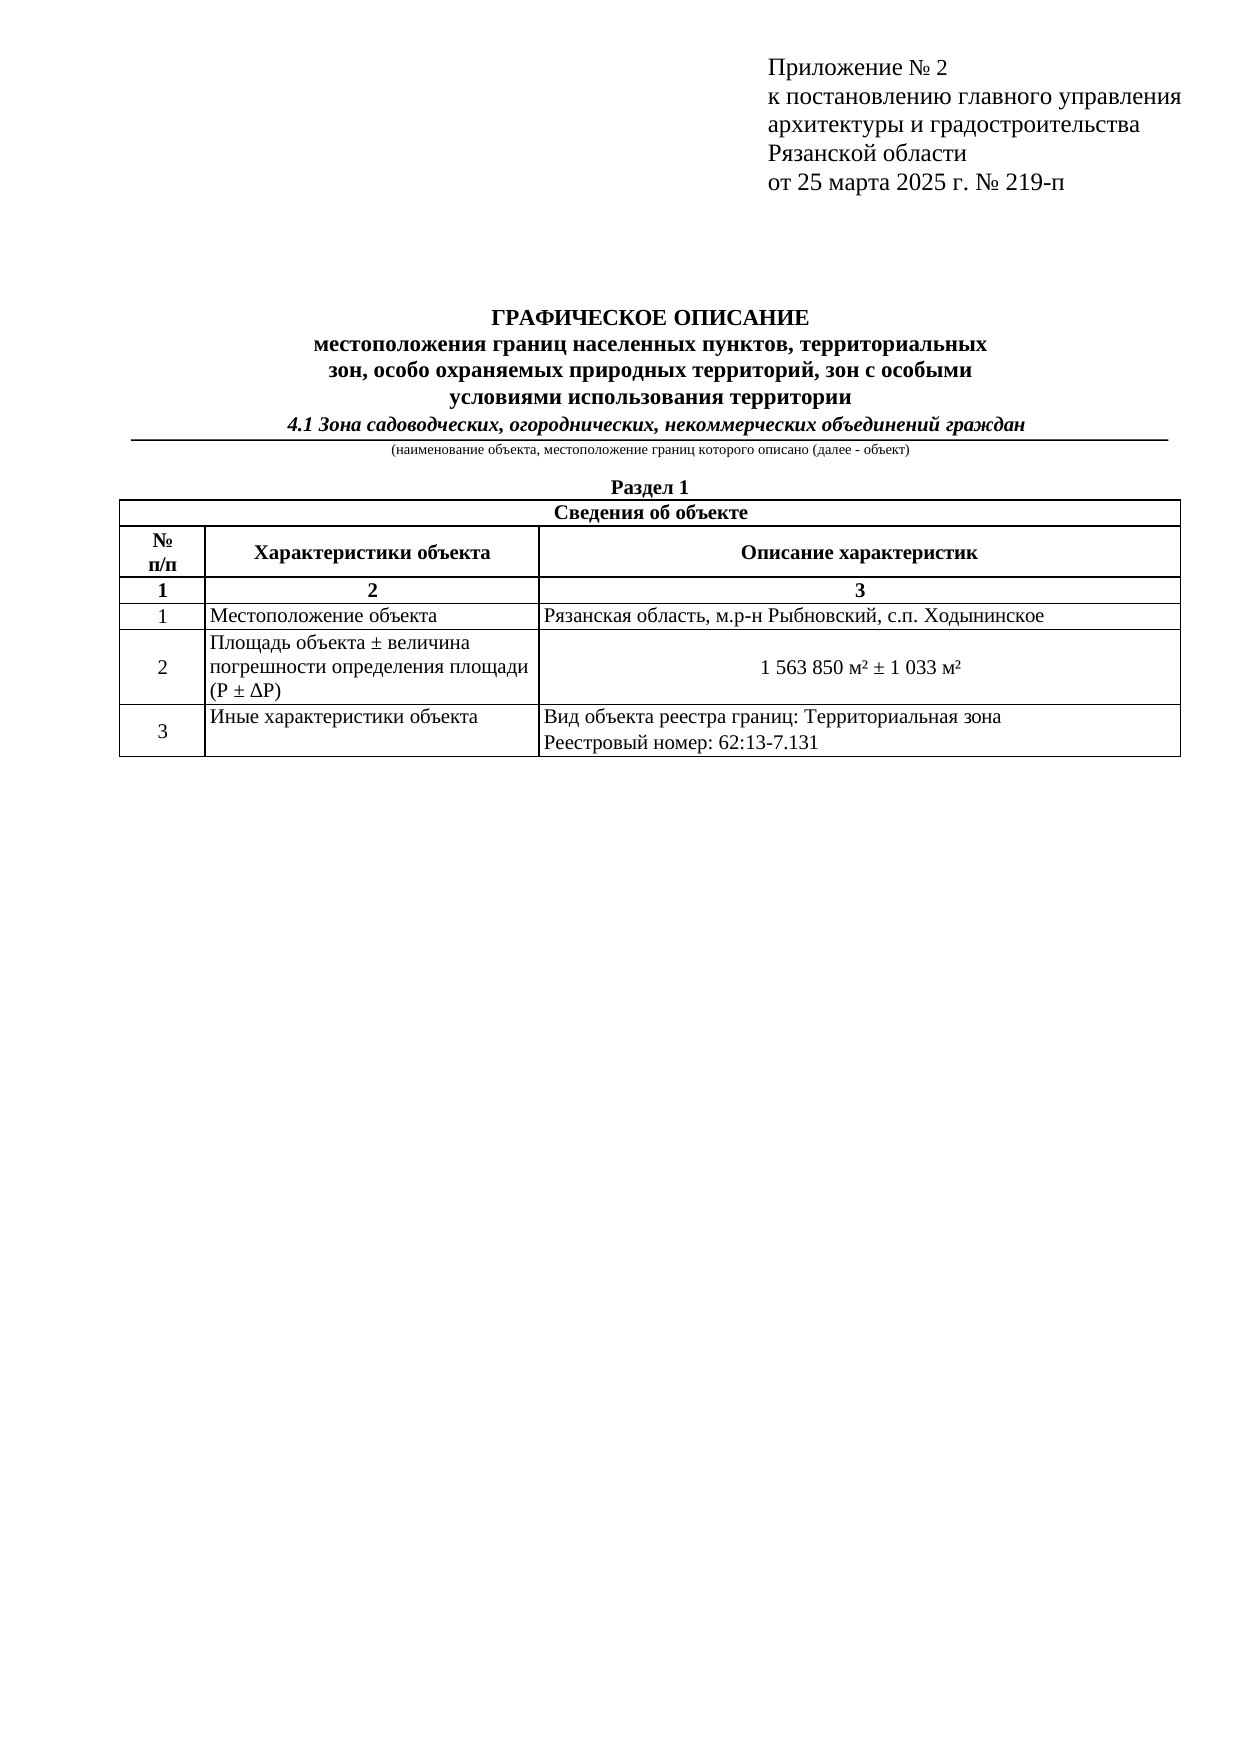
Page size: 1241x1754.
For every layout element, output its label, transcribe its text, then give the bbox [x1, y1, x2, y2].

table_cell 2 [206, 578, 538, 602]
table_cell 2 [120, 630, 204, 703]
text местоположения границ населенных пунктов, территориальных зон, особо охраняемых природных территорий, зон с особыми условиями использования территории [298, 330, 1002, 409]
table_cell Местоположение объекта [206, 604, 538, 628]
table_cell Описание характеристик [540, 527, 1180, 576]
text Приложение № 2 [768, 52, 1196, 81]
table_cell 1 [120, 578, 204, 602]
table_cell 3 [540, 578, 1180, 602]
table_cell Иные характеристики объекта [206, 705, 538, 756]
table_cell 3 [120, 705, 204, 756]
text Рязанской области [768, 138, 1196, 167]
table_header Сведения об объекте [120, 501, 1180, 525]
text Раздел 1 [298, 475, 1002, 499]
table_cell 1 [120, 604, 204, 628]
table_cell Площадь объекта ± величина погрешности определения площади (P ± ∆P) [206, 630, 538, 703]
text 4.1 Зона садоводческих, огороднических, некоммерческих объединений граждан [287, 412, 1196, 436]
text ГРАФИЧЕСКОЕ ОПИСАНИЕ [298, 304, 1002, 330]
table_cell 1 563 850 м² ± 1 033 м² [540, 630, 1180, 703]
table_cell Вид объекта реестра границ: Территориальная зона Реестровый номер: 62:13-7.131 [540, 705, 1180, 756]
table_cell Характеристики объекта [206, 527, 538, 576]
text архитектуры и градостроительства [768, 109, 1196, 138]
table_cell № п/п [120, 527, 204, 576]
text (наименование объекта, местоположение границ которого описано (далее - объект) [298, 436, 1002, 458]
table_cell Рязанская область, м.р-н Рыбновский, с.п. Ходынинское [540, 604, 1180, 628]
text к постановлению главного управления [768, 81, 1196, 109]
text от 25 марта 2025 г. № 219-п [768, 167, 1196, 196]
